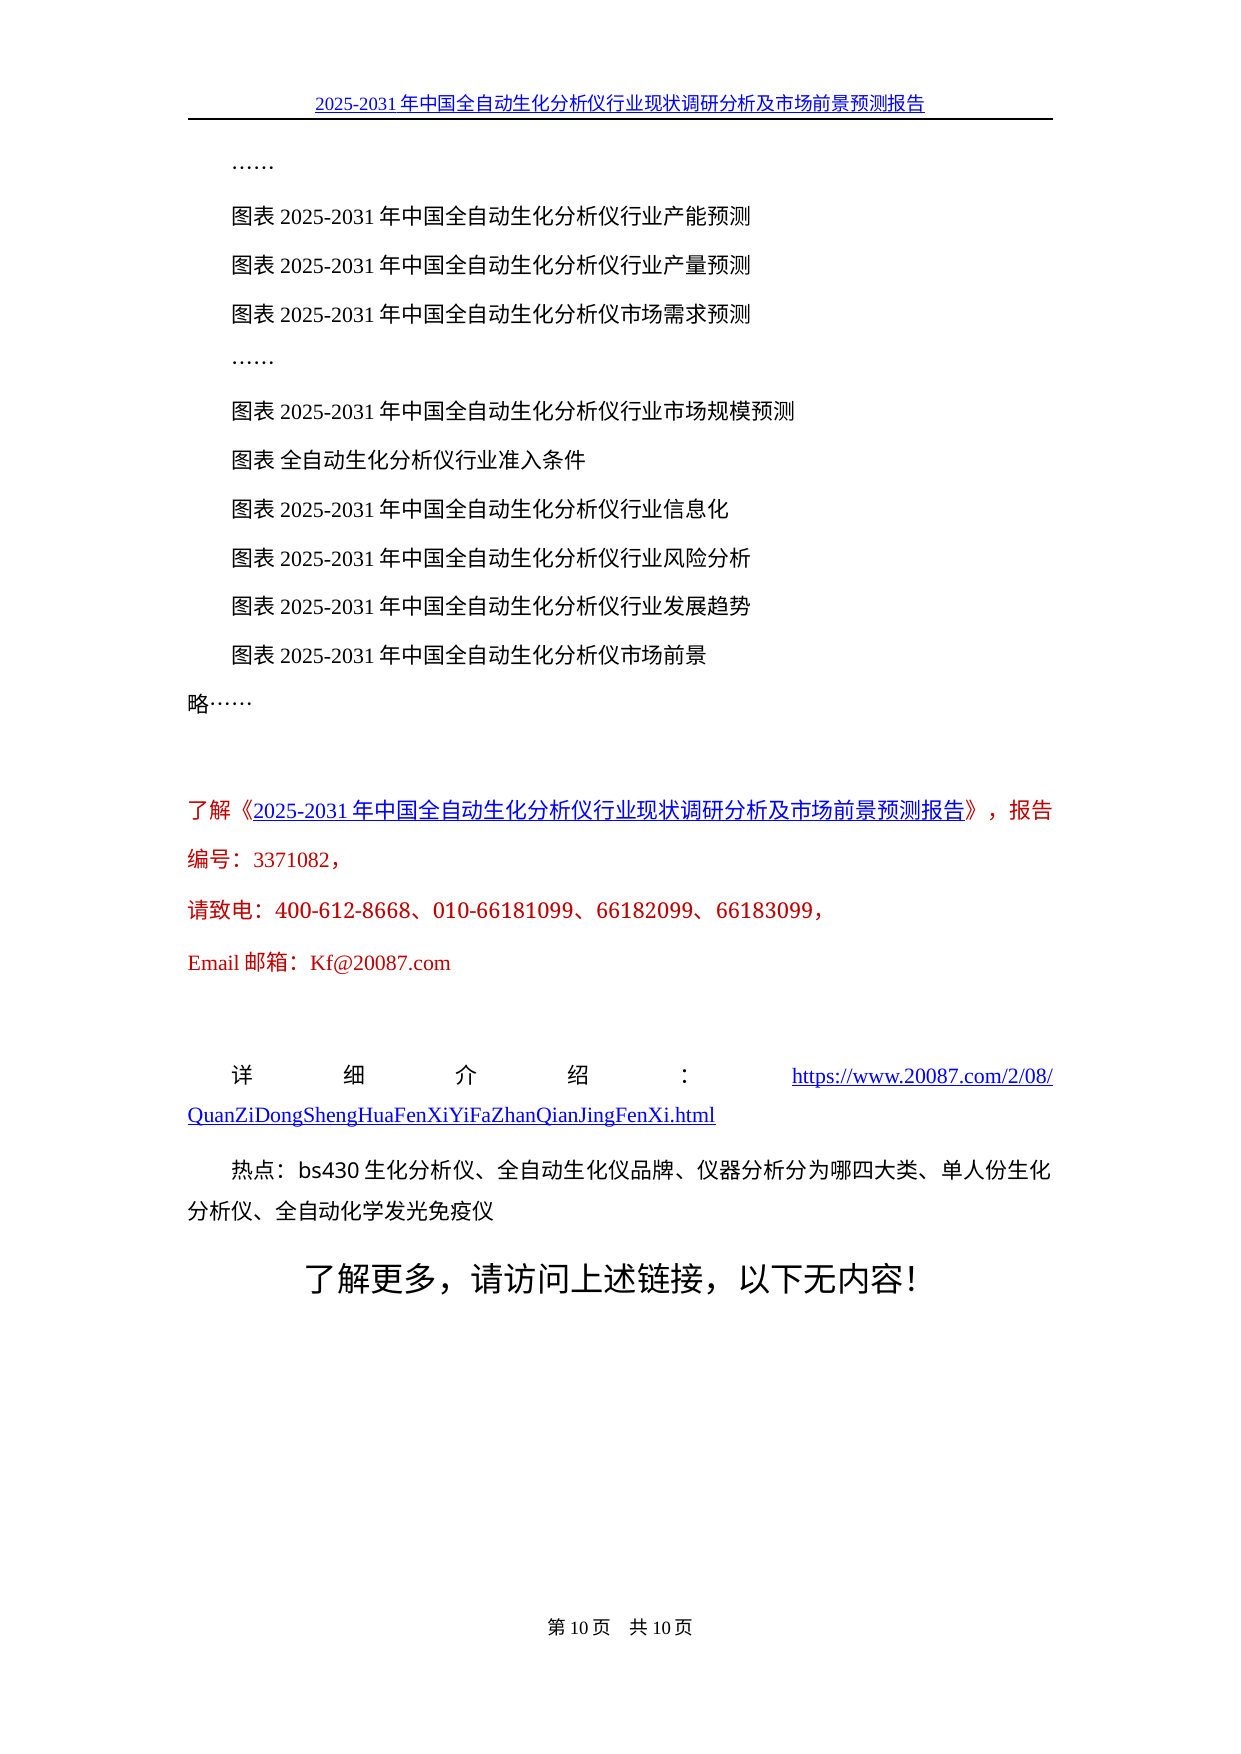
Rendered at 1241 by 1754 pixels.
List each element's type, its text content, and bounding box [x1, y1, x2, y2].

text 详细介绍：https://www.20087.com/2/08/QuanZiDongShengHuaFenXiYiFaZhanQianJingFenXi.html [187, 1058, 1053, 1131]
text 了解《2025-2031年中国全自动生化分析仪行业现状调研分析及市场前景预测报告》，报告编号：3371082， [187, 793, 1053, 874]
text 请致电：400-612-8668、010-66181099、66182099、66183099， [187, 893, 1053, 926]
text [187, 150, 1053, 719]
text Email邮箱：Kf@20087.com [187, 945, 1053, 977]
text 热点：bs430生化分析仪、全自动生化仪品牌、仪器分析分为哪四大类、单人份生化分析仪、全自动化学发光免疫仪 [187, 1153, 1053, 1226]
title 了解更多，请访问上述链接，以下无内容！ [187, 1244, 1053, 1309]
